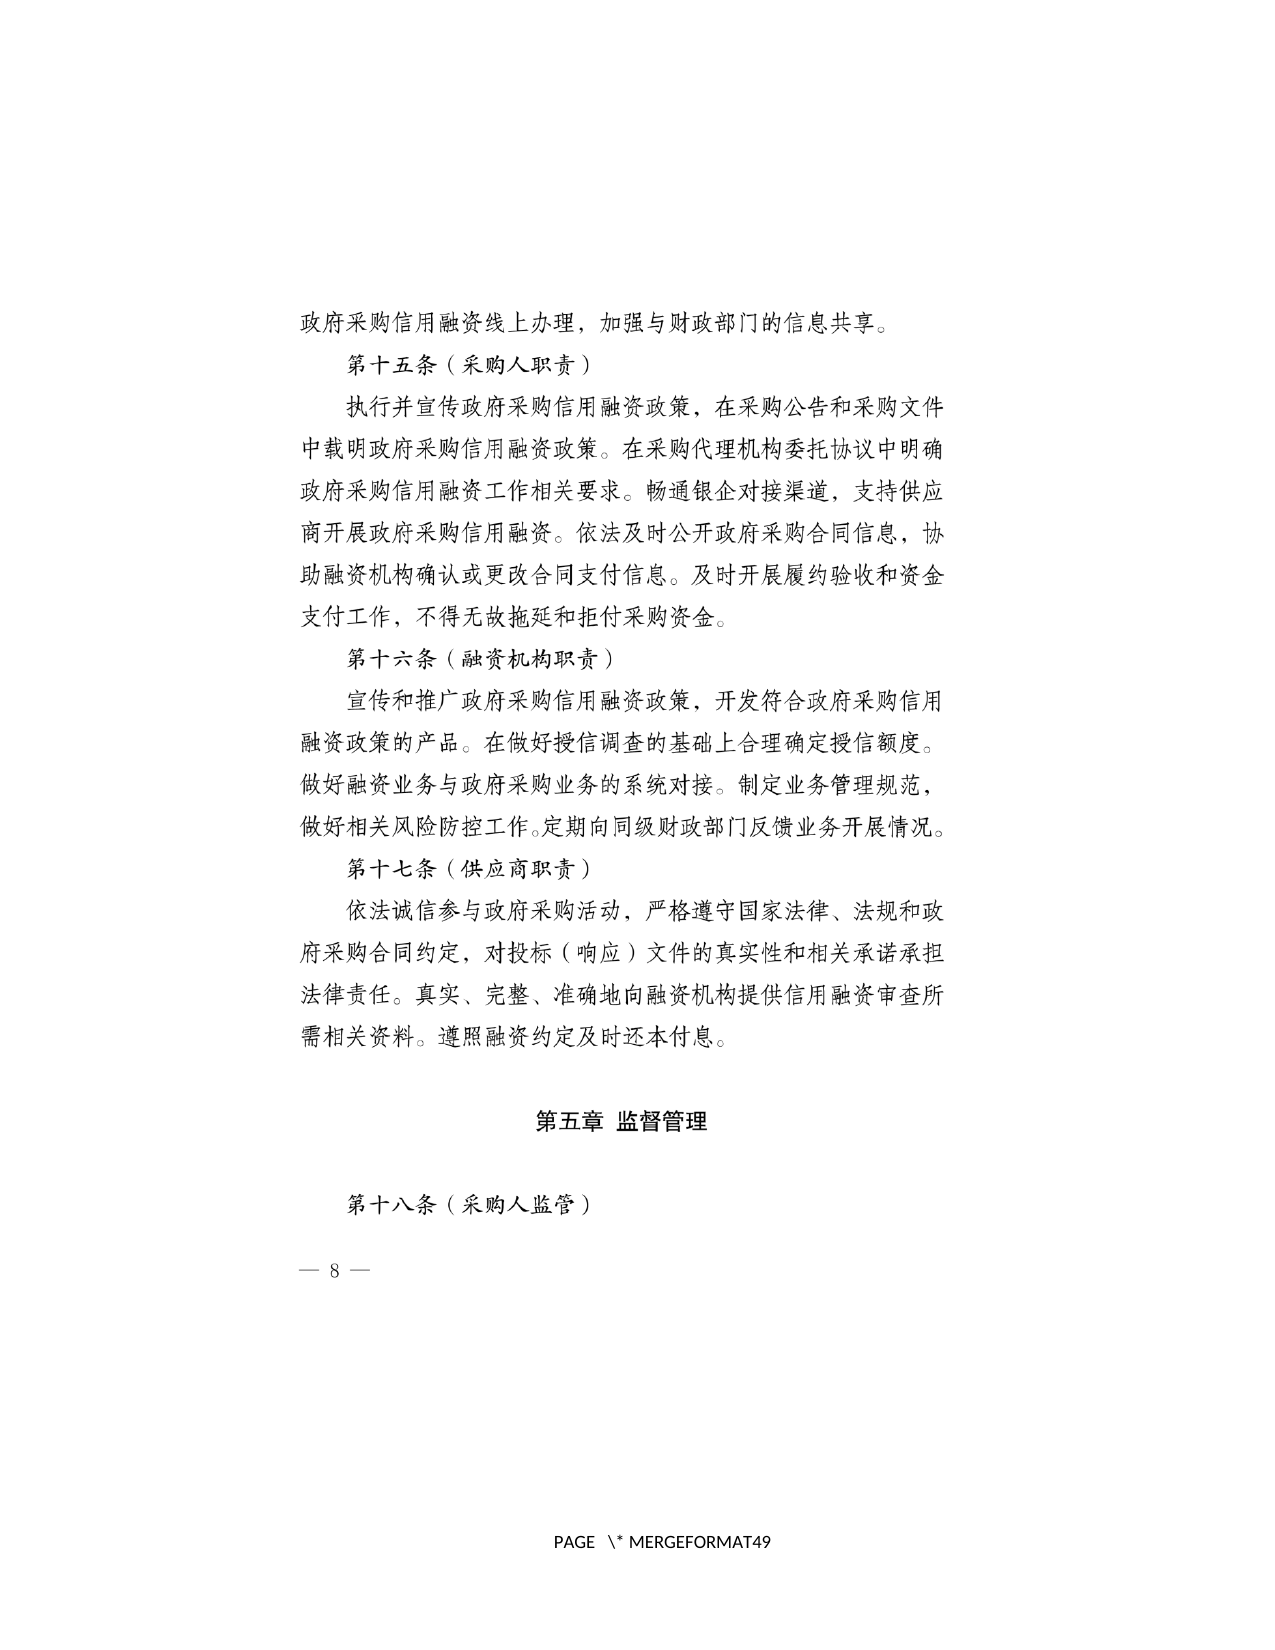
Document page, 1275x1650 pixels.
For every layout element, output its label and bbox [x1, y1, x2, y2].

picture [187, 150, 1054, 1374]
